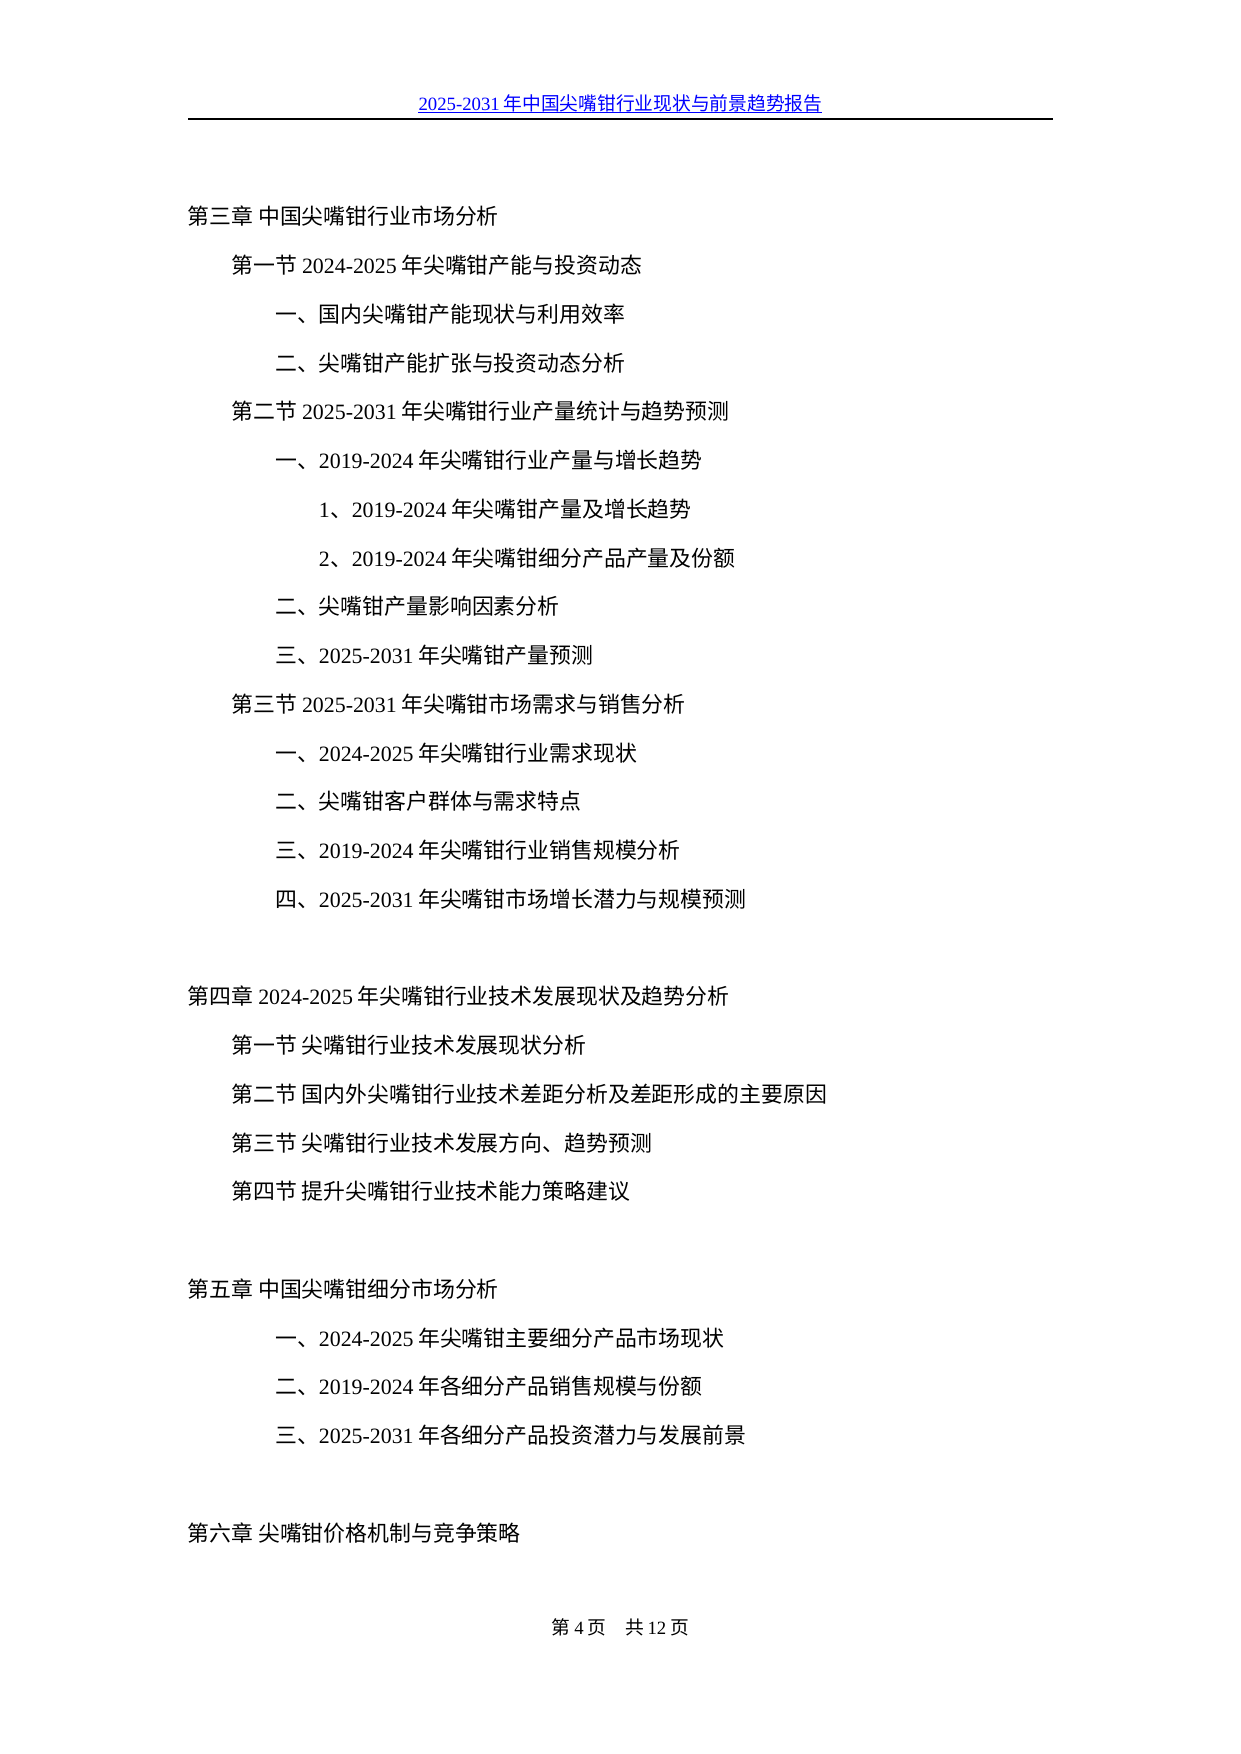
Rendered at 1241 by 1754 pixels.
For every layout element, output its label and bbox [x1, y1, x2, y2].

text [187, 150, 1053, 1548]
